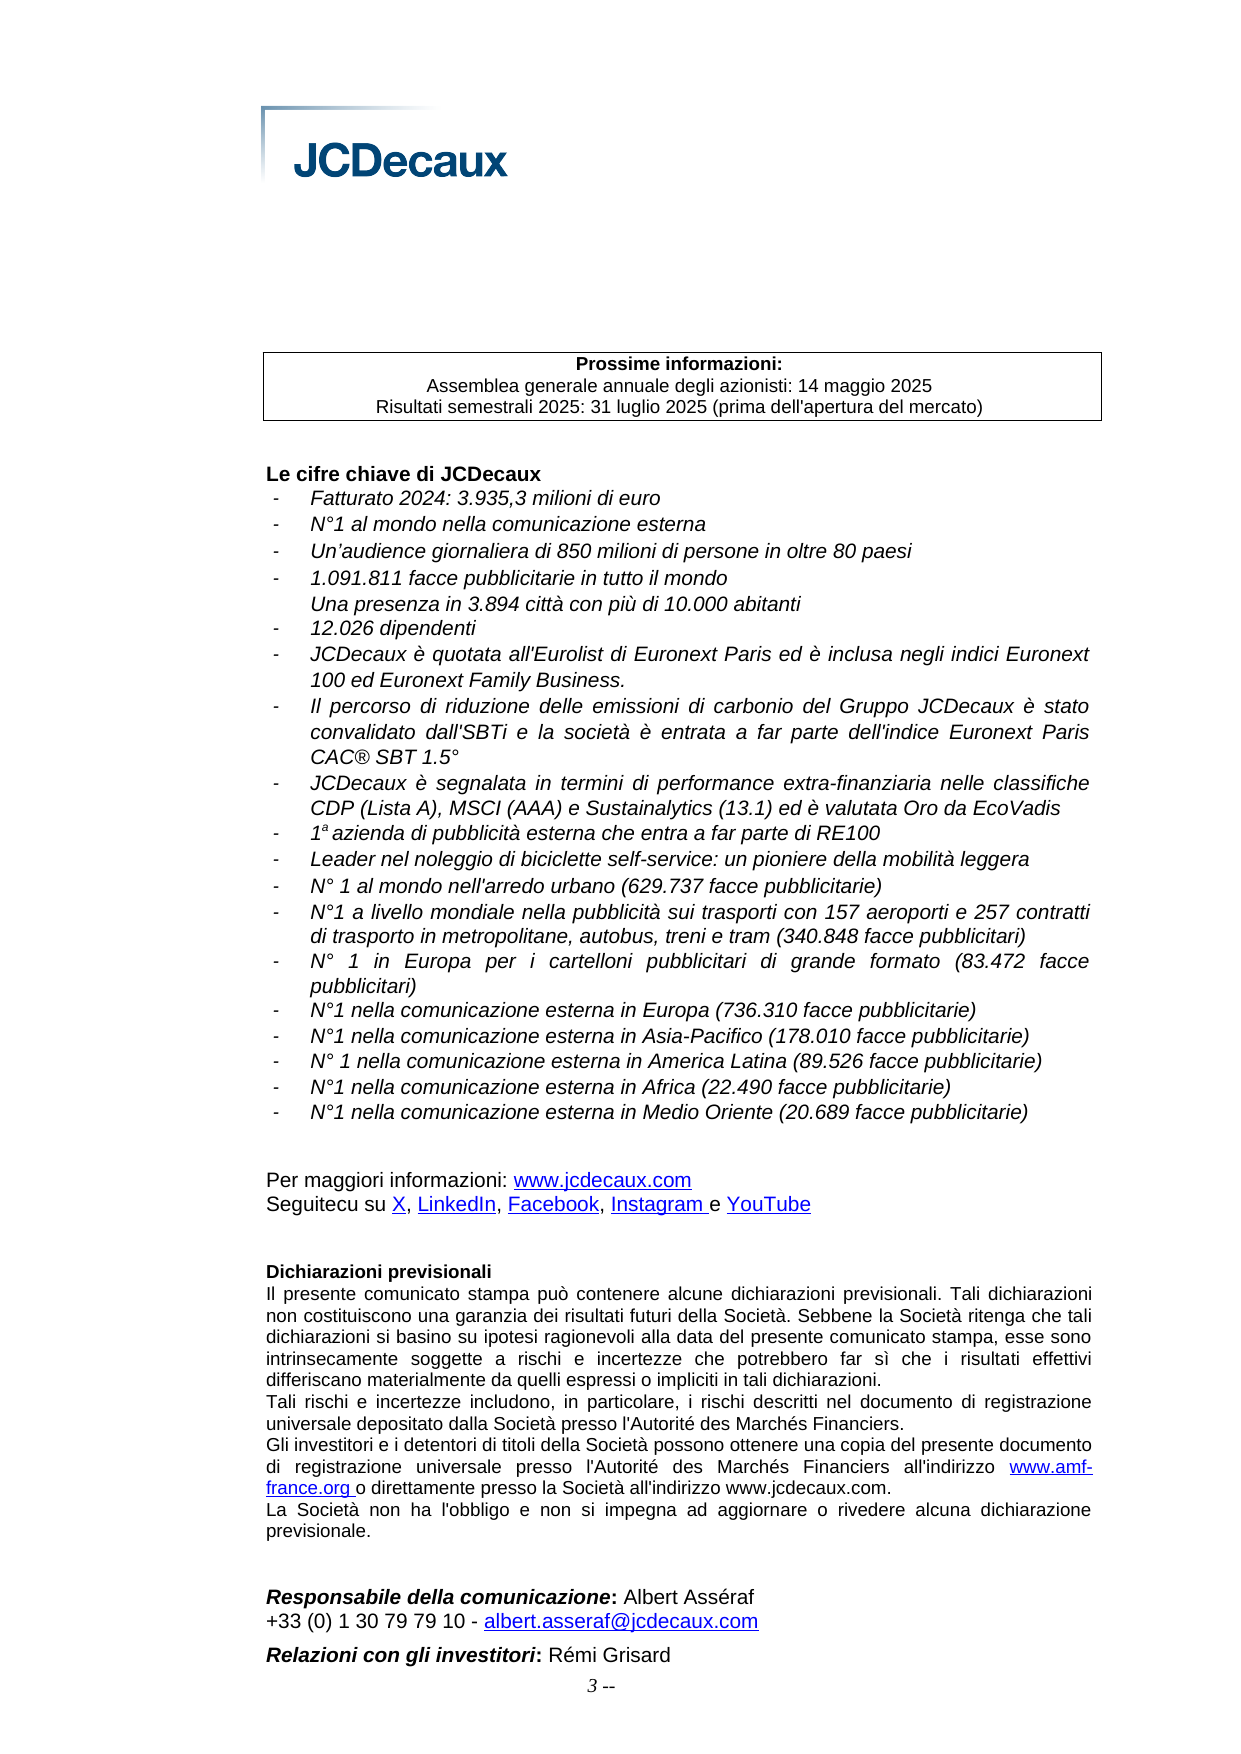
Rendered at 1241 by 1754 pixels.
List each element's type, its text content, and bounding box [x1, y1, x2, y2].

text Prossime informazioni: [264, 353, 1101, 373]
text Tali rischi e incertezze includono, in particolare, i rischi descritti nel documento di registrazione universale depositato dalla Società presso l'Autorité des Marchés Financiers. [266, 1391, 1093, 1434]
picture [236, 75, 562, 229]
text La Società non ha l'obbligo e non si impegna ad aggiornare o rivedere alcuna dichiarazione previsionale. [266, 1498, 1093, 1542]
text Relazioni con gli investitori: Rémi Grisard [266, 1642, 1093, 1666]
list N°1 nella comunicazione esterna in Medio Oriente (20.689 facce pubblicitarie) [273, 1099, 1093, 1125]
list Leader nel noleggio di biciclette self-service: un pioniere della mobilità leggera [273, 847, 1093, 872]
list JCDecaux è quotata all'Eurolist di Euronext Paris ed è inclusa negli indici Euronext 100 ed Euronext Family Business. [273, 641, 1093, 692]
list N°1 nella comunicazione esterna in Asia-Pacifico (178.010 facce pubblicitarie) [273, 1023, 1093, 1048]
text Assemblea generale annuale degli azionisti: 14 maggio 2025 [264, 373, 1101, 395]
list N° 1 al mondo nell'arredo urbano (629.737 facce pubblicitarie) [273, 873, 1093, 899]
list Il percorso di riduzione delle emissioni di carbonio del Gruppo JCDecaux è stato convalidato dall'SBTi e la società è entrata a far parte dell'indice Euronext Paris CAC® SBT 1.5° [273, 693, 1093, 769]
list JCDecaux è segnalata in termini di performance extra-finanziaria nelle classifiche CDP (Lista A), MSCI (AAA) e Sustainalytics (13.1) ed è valutata Oro da EcoVadis [273, 770, 1093, 820]
list 1.091.811 facce pubblicitarie in tutto il mondo [273, 565, 1093, 590]
text Per maggiori informazioni: www.jcdecaux.com [266, 1168, 1093, 1192]
list 1a azienda di pubblicità esterna che entra a far parte di RE100 [273, 820, 1093, 845]
text Il presente comunicato stampa può contenere alcune dichiarazioni previsionali. Tali dichiarazioni non costituiscono una garanzia dei risultati futuri della Società. Sebbene la Società ritenga che tali dichiarazioni si basino su ipotesi ragionevoli alla data del presente comunicato stampa, esse sono intrinsecamente soggette a rischi e incertezze che potrebbero far sì che i risultati effettivi differiscano materialmente da quelli espressi o impliciti in tali dichiarazioni. [266, 1283, 1093, 1391]
text Responsabile della comunicazione: Albert Asséraf [266, 1585, 1093, 1609]
text Risultati semestrali 2025: 31 luglio 2025 (prima dell'apertura del mercato) [264, 395, 1101, 420]
list N° 1 nella comunicazione esterna in America Latina (89.526 facce pubblicitarie) [273, 1048, 1093, 1074]
list N°1 nella comunicazione esterna in Africa (22.490 facce pubblicitarie) [273, 1074, 1093, 1099]
text Gli investitori e i detentori di titoli della Società possono ottenere una copia del presente documento di registrazione universale presso l'Autorité des Marchés Financiers all'indirizzo www.amf-france.org o direttamente presso la Società all'indirizzo www.jcdecaux.com. [266, 1434, 1093, 1498]
list Una presenza in 3.894 città con più di 10.000 abitanti [310, 592, 1093, 616]
text Le cifre chiave di JCDecaux [192, 462, 1093, 486]
list 12.026 dipendenti [273, 616, 1093, 641]
list N°1 nella comunicazione esterna in Europa (736.310 facce pubblicitarie) [273, 998, 1093, 1023]
list N°1 a livello mondiale nella pubblicità sui trasporti con 157 aeroporti e 257 contratti di trasporto in metropolitane, autobus, treni e tram (340.848 facce pubblicitari) [273, 899, 1093, 948]
list Fatturato 2024: 3.935,3 milioni di euro [273, 486, 1093, 511]
text Dichiarazioni previsionali [266, 1261, 1093, 1283]
text Seguitecu su X, LinkedIn, Facebook, Instagram e YouTube [192, 1192, 1093, 1216]
text +33 (0) 1 30 79 79 10 - albert.asseraf@jcdecaux.com [266, 1609, 1093, 1633]
list N°1 al mondo nella comunicazione esterna [273, 511, 1093, 536]
list Un’audience giornaliera di 850 milioni di persone in oltre 80 paesi [273, 538, 1093, 563]
list N° 1 in Europa per i cartelloni pubblicitari di grande formato (83.472 facce pubblicitari) [273, 948, 1093, 998]
